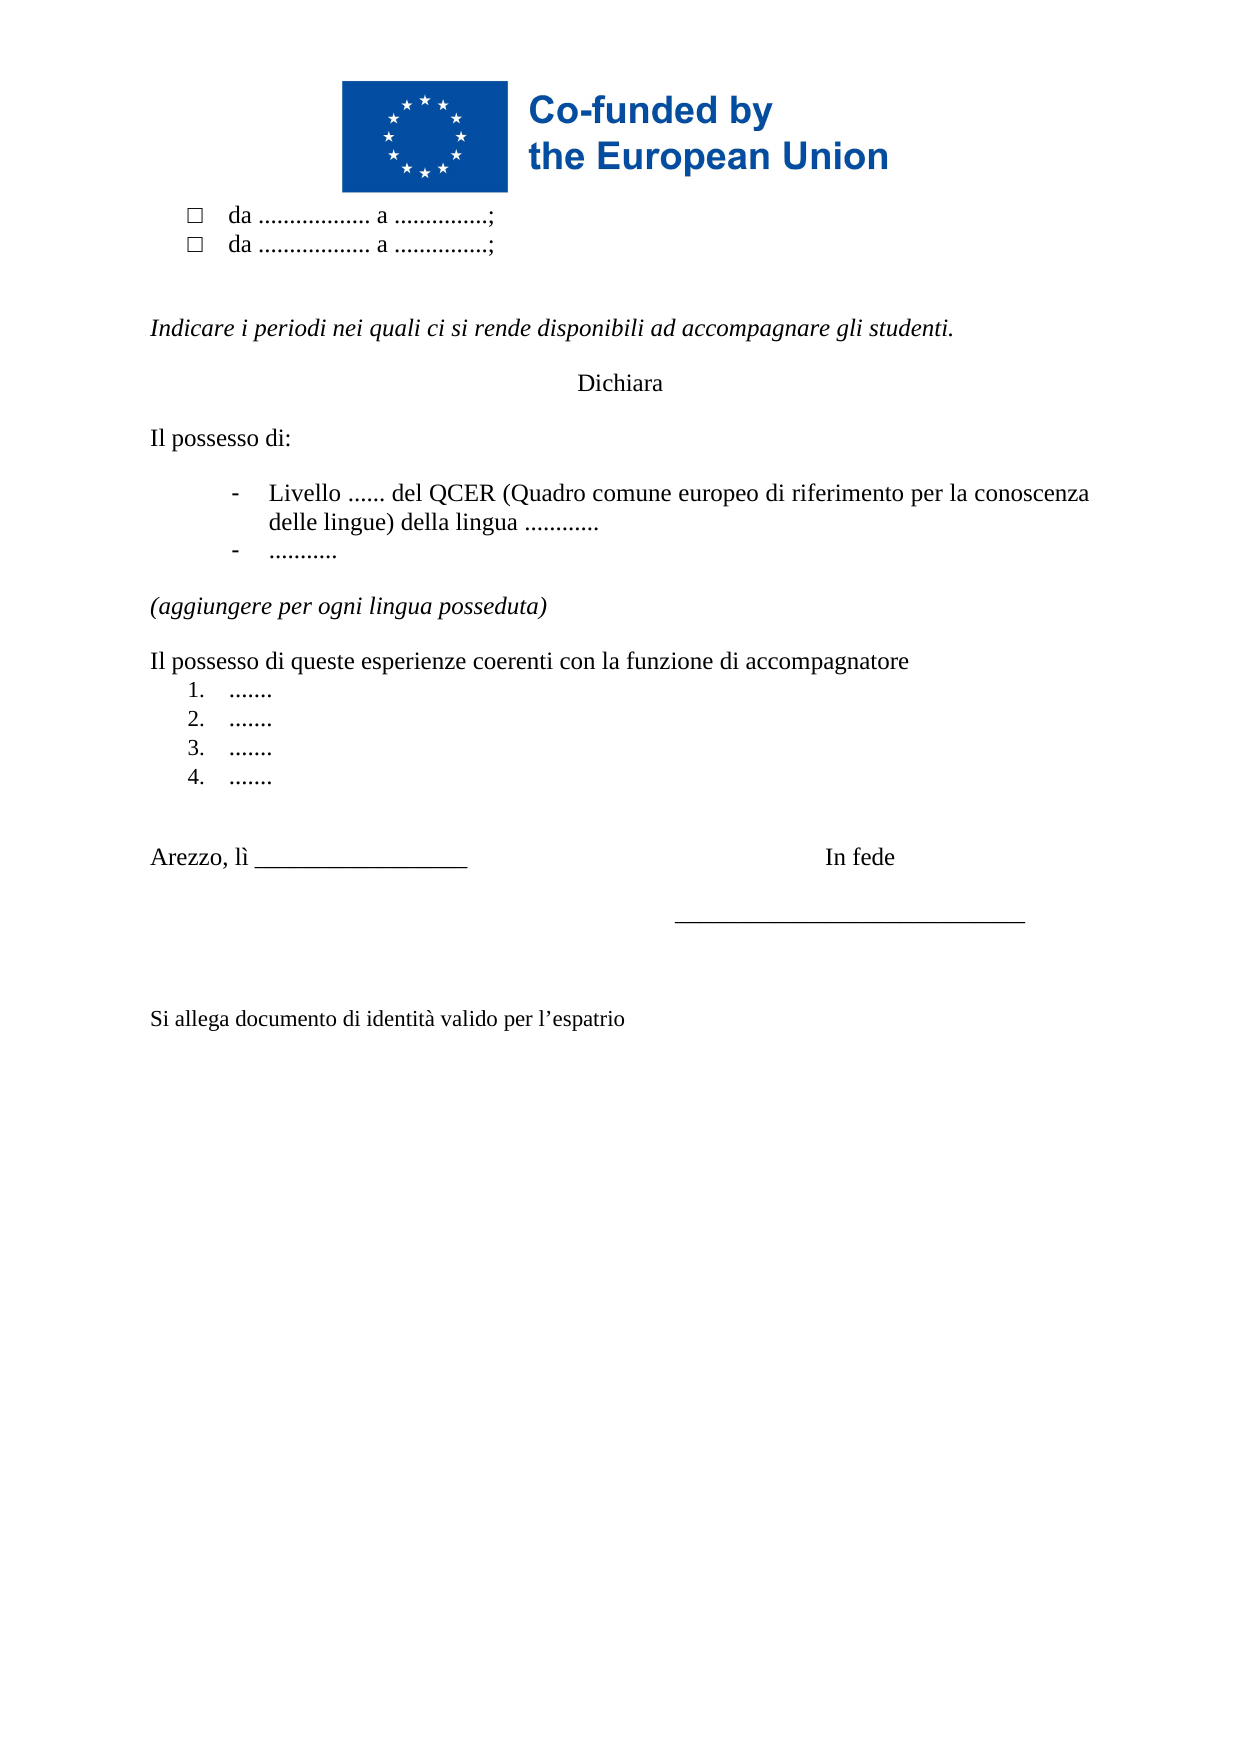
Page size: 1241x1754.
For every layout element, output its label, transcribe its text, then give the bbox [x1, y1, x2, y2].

text □ da .................. a ...............; [187, 200, 1090, 229]
text Arezzo, lì _________________ In fede [150, 842, 1090, 871]
text Indicare i periodi nei quali ci si rende disponibili ad accompagnare gli studenti. [150, 313, 1090, 341]
text (aggiungere per ogni lingua posseduta) [150, 591, 1090, 619]
text - Livello ...... del QCER (Quadro comune europeo di riferimento per la conoscenza delle lingue) della lingua ............ [231, 478, 1090, 536]
list ....... [187, 732, 1090, 761]
text ____________________________ [600, 897, 1090, 926]
text Si allega documento di identità valido per l’espatrio [150, 1005, 1090, 1032]
text Il possesso di: [150, 423, 1090, 452]
picture [322, 75, 918, 200]
list ....... [187, 674, 1090, 703]
text Il possesso di queste esperienze coerenti con la funzione di accompagnatore [150, 646, 1090, 674]
text - ........... [231, 536, 1090, 564]
text Dichiara [150, 368, 1090, 396]
text □ da .................. a ...............; [187, 229, 1090, 257]
list ....... [187, 703, 1090, 732]
list ....... [187, 761, 1090, 789]
